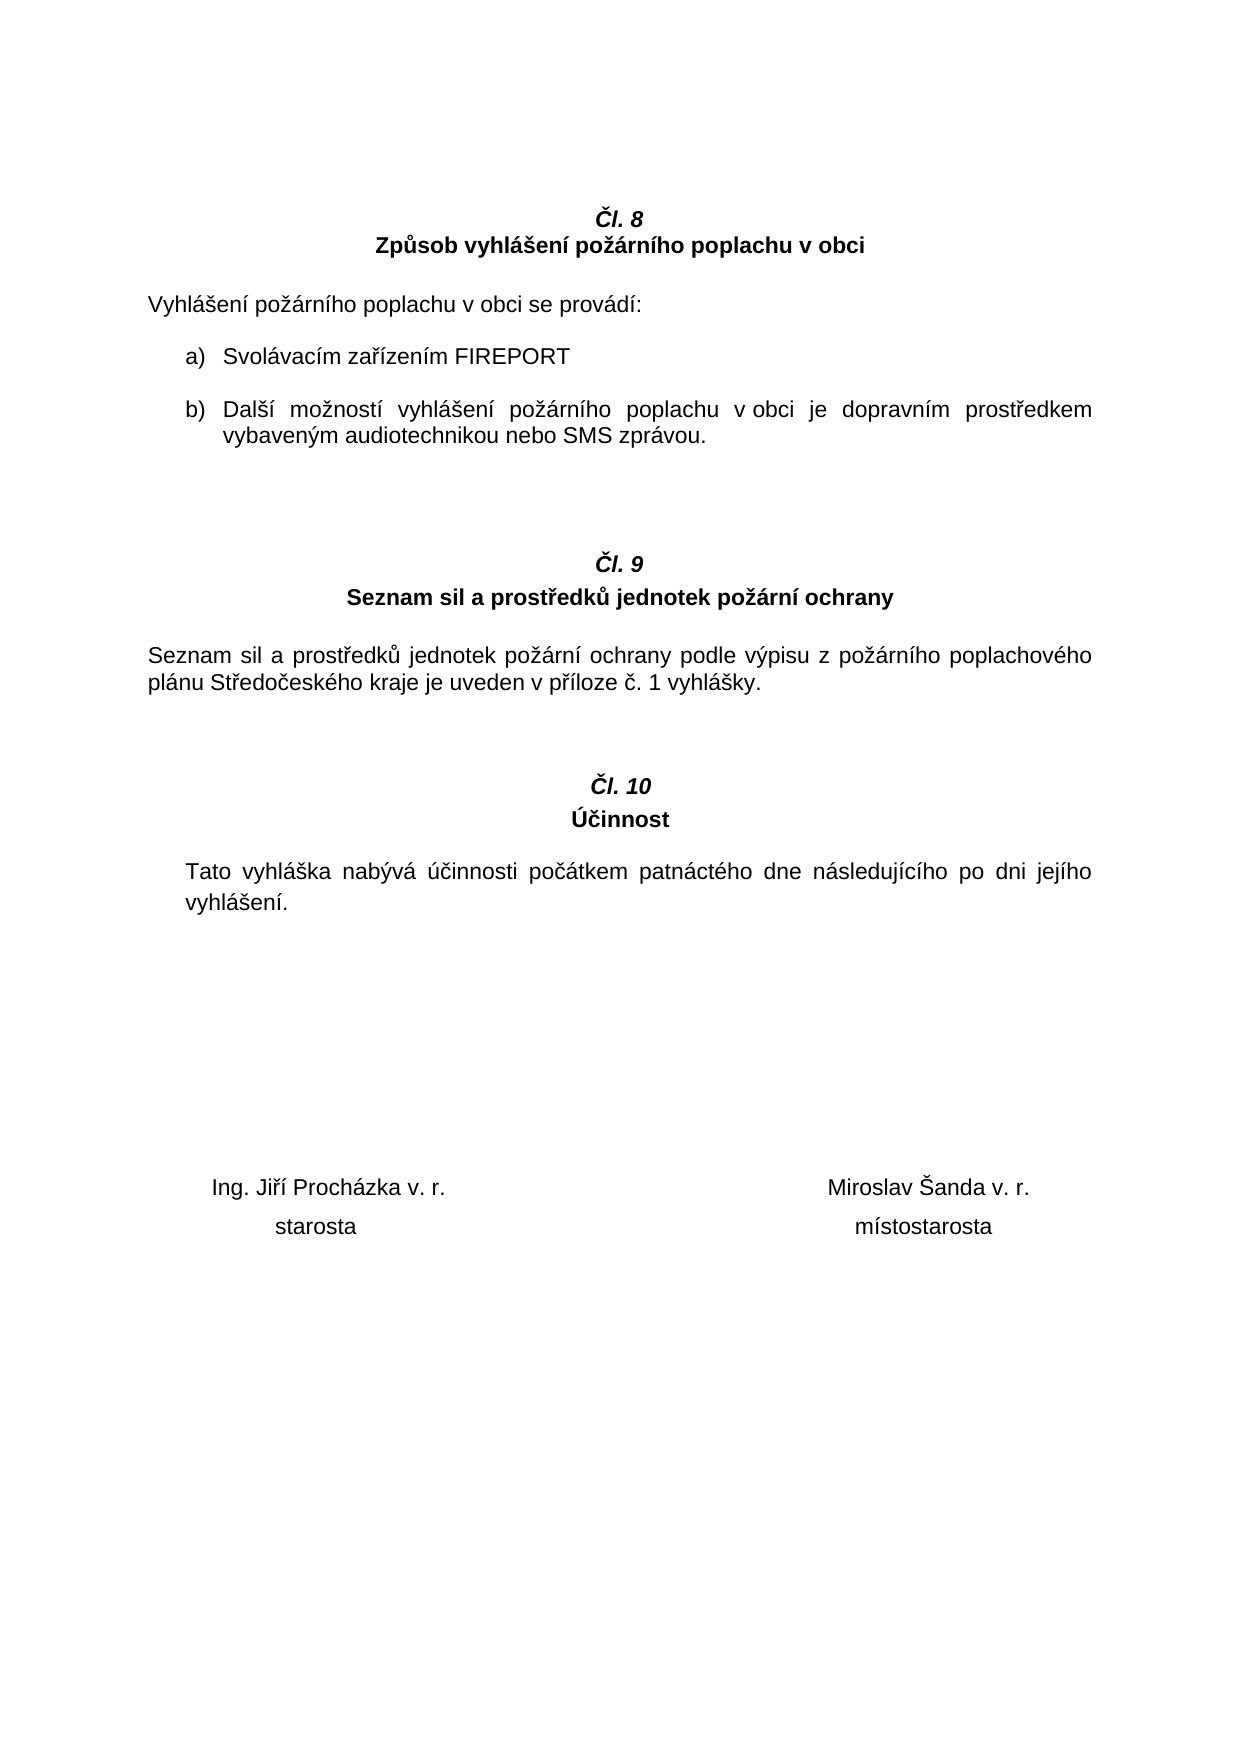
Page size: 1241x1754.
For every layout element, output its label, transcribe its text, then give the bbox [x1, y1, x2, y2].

subtitle Čl. 9 [148, 524, 1093, 577]
subtitle Čl. 8 Způsob vyhlášení požárního poplachu v obci [148, 206, 1093, 259]
text Ing. Jiří Procházka v. r. Miroslav Šanda v. r. [148, 1174, 1093, 1201]
list Další možností vyhlášení požárního poplachu v obci je dopravním prostředkem vybaveným audiotechnikou nebo SMS zprávou. [185, 396, 1093, 448]
list Svolávacím zařízením FIREPORT [185, 343, 1093, 369]
text starosta místostarosta [148, 1213, 1093, 1239]
list Tato vyhláška nabývá účinnosti počátkem patnáctého dne následujícího po dni jejího vyhlášení. [185, 858, 1093, 915]
subtitle Čl. 10 [516, 773, 1093, 799]
text Seznam sil a prostředků jednotek požární ochrany [148, 583, 1093, 610]
text Vyhlášení požárního poplachu v obci se provádí: [148, 291, 1093, 318]
text Seznam sil a prostředků jednotek požární ochrany podle výpisu z požárního poplachového plánu Středočeského kraje je uveden v příloze č. 1 vyhlášky. [148, 642, 1093, 695]
text Účinnost [148, 806, 1093, 832]
